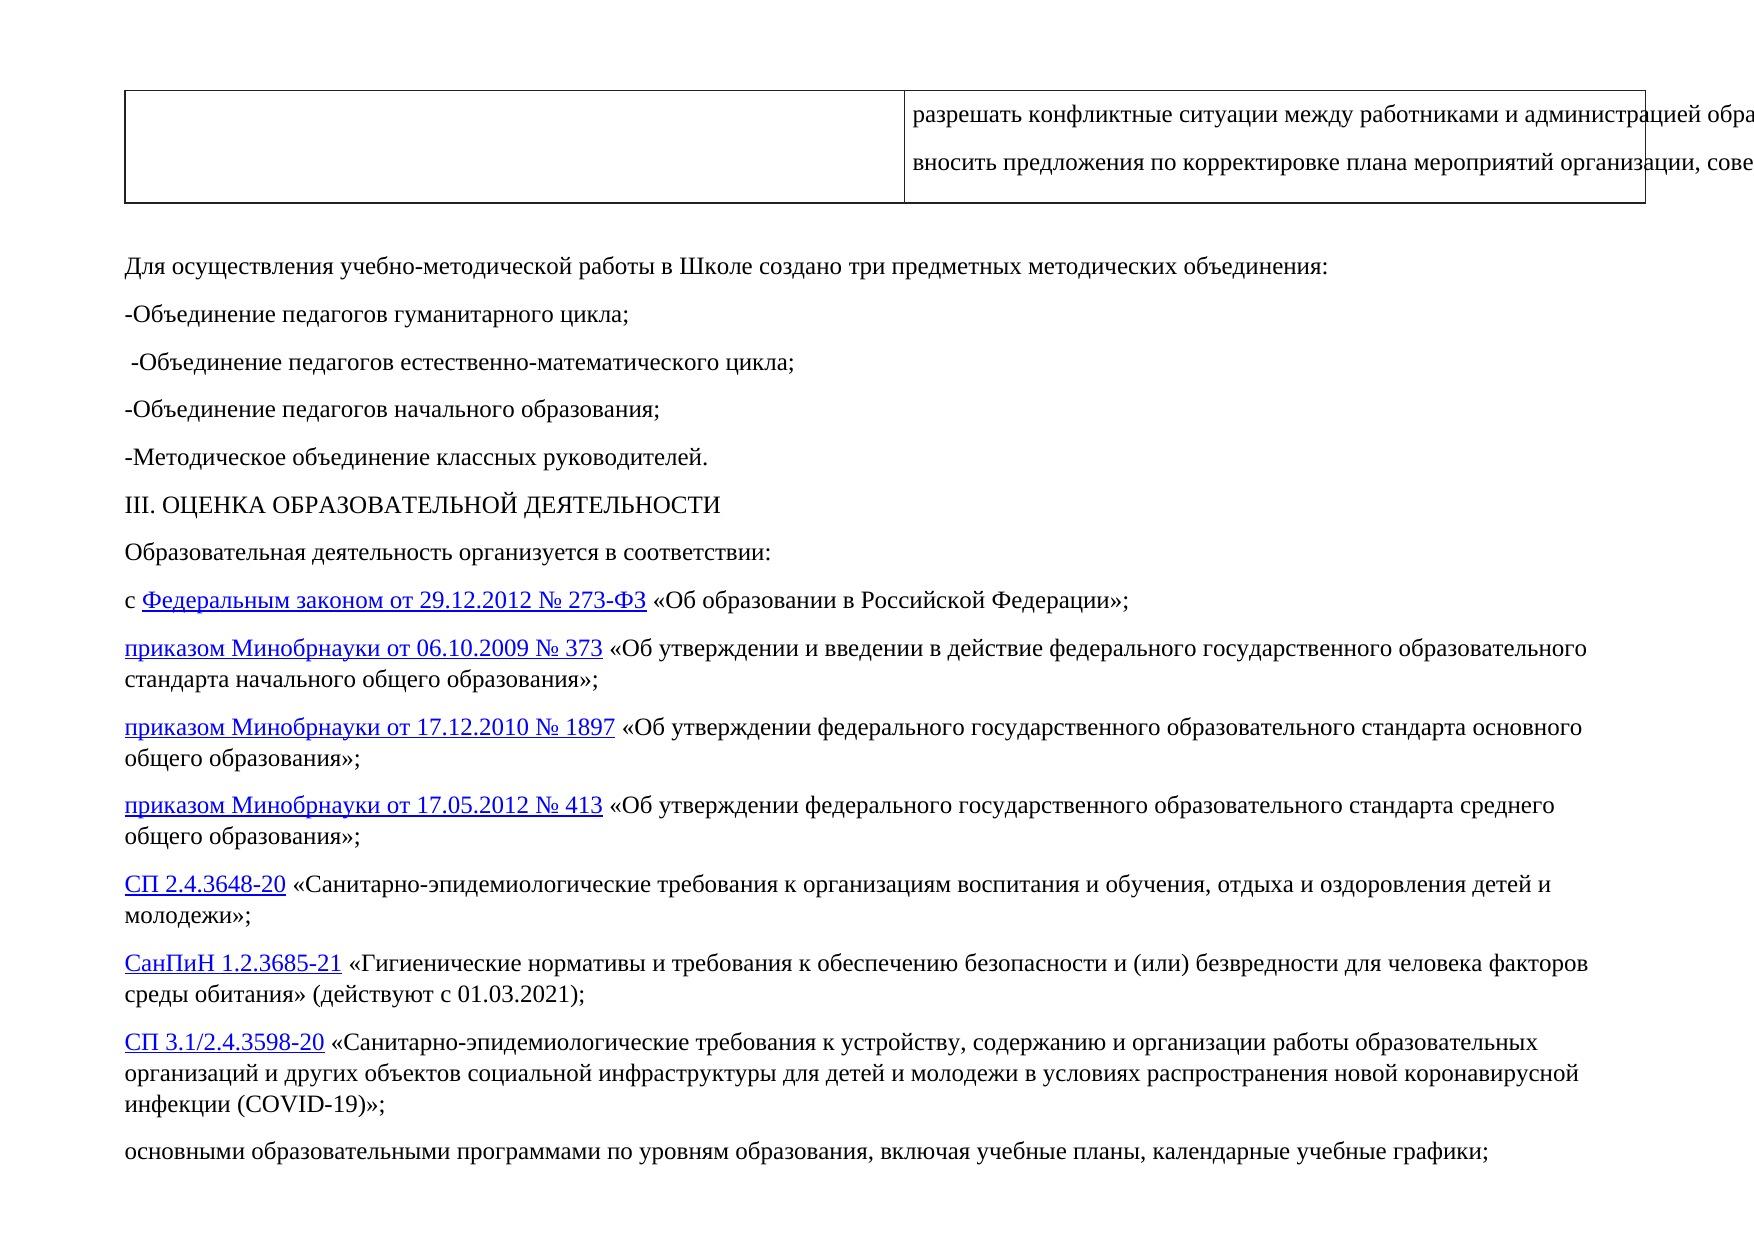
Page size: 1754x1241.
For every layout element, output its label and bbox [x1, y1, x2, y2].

table_header [117, 59, 1645, 1196]
